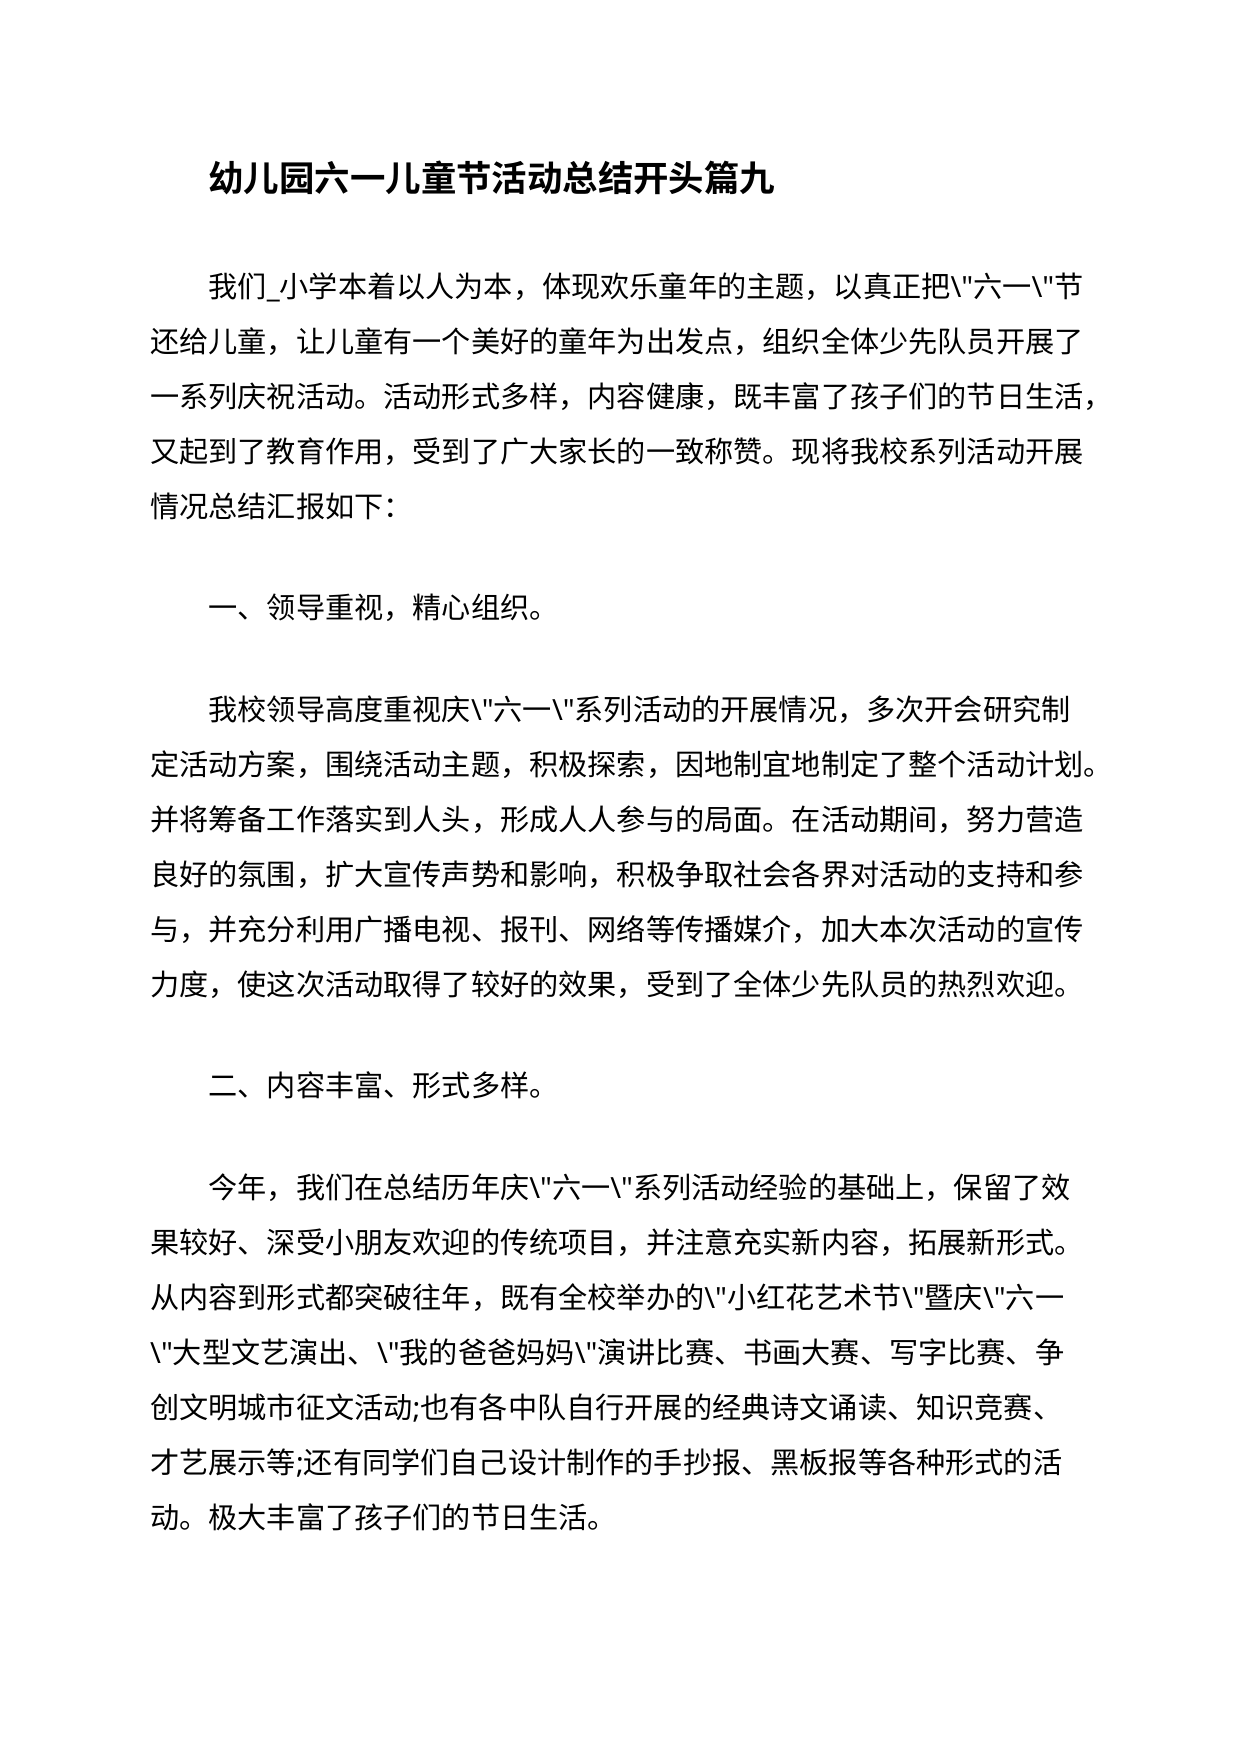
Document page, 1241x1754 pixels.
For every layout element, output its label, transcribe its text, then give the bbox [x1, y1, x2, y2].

text 二、内容丰富、形式多样。 [150, 1063, 1090, 1105]
text 今年，我们在总结历年庆\"六一\"系列活动经验的基础上，保留了效果较好、深受小朋友欢迎的传统项目，并注意充实新内容，拓展新形式。从内容到形式都突破往年，既有全校举办的\"小红花艺术节\"暨庆\"六一\"大型文艺演出、\"我的爸爸妈妈\"演讲比赛、书画大赛、写字比赛、争创文明城市征文活动;也有各中队自行开展的经典诗文诵读、知识竞赛、才艺展示等;还有同学们自己设计制作的手抄报、黑板报等各种形式的活动。极大丰富了孩子们的节日生活。 [150, 1165, 1090, 1537]
text 幼儿园六一儿童节活动总结开头篇九 [150, 150, 1090, 201]
text 我们_小学本着以人为本，体现欢乐童年的主题，以真正把\"六一\"节还给儿童，让儿童有一个美好的童年为出发点，组织全体少先队员开展了一系列庆祝活动。活动形式多样，内容健康，既丰富了孩子们的节日生活，又起到了教育作用，受到了广大家长的一致称赞。现将我校系列活动开展情况总结汇报如下： [150, 263, 1090, 525]
text 一、领导重视，精心组织。 [150, 585, 1090, 627]
text 我校领导高度重视庆\"六一\"系列活动的开展情况，多次开会研究制定活动方案，围绕活动主题，积极探索，因地制宜地制定了整个活动计划。并将筹备工作落实到人头，形成人人参与的局面。在活动期间，努力营造良好的氛围，扩大宣传声势和影响，积极争取社会各界对活动的支持和参与，并充分利用广播电视、报刊、网络等传播媒介，加大本次活动的宣传力度，使这次活动取得了较好的效果，受到了全体少先队员的热烈欢迎。 [150, 687, 1090, 1003]
